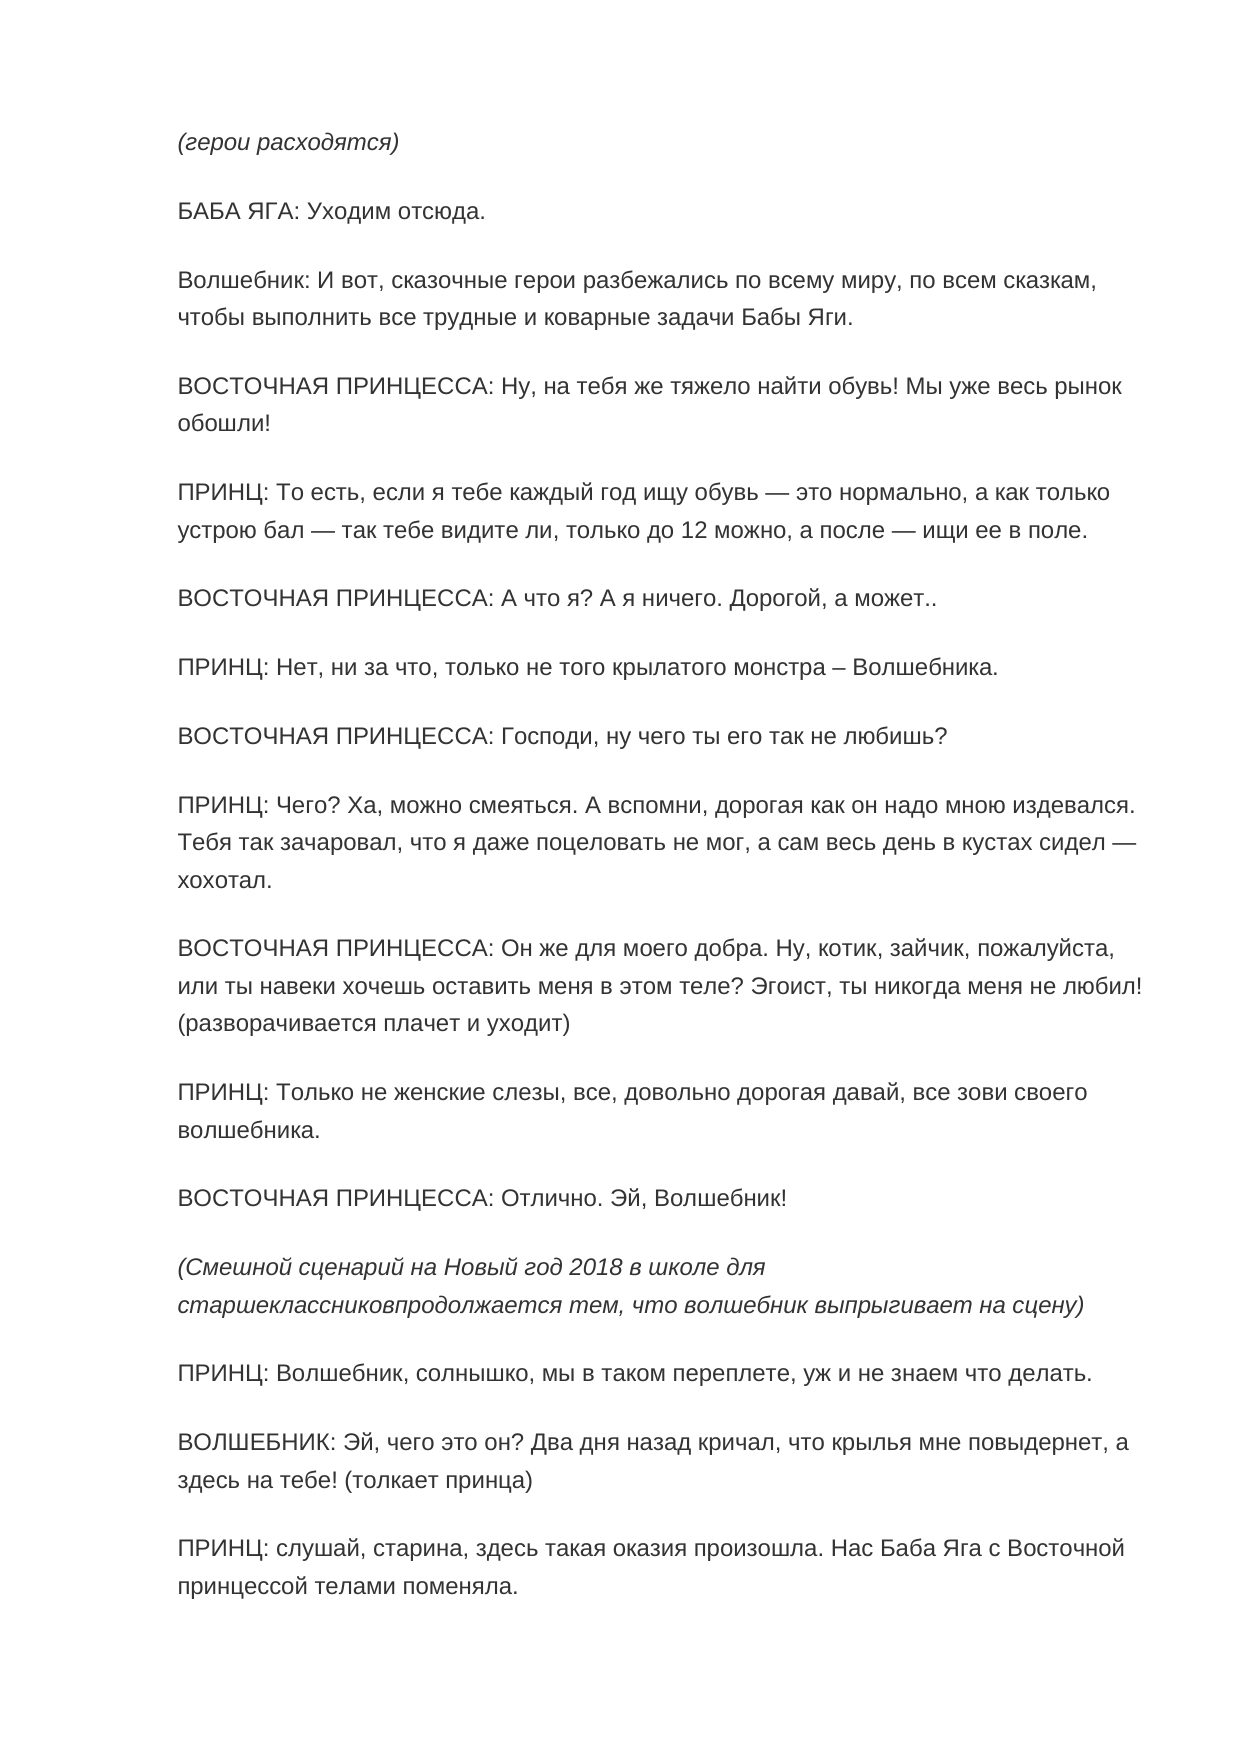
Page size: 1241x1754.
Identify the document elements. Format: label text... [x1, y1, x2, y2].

text ВОСТОЧНАЯ ПРИНЦЕССА: А что я? А я ничего. Дорогой, а может.. [177, 574, 1152, 612]
text ВОСТОЧНАЯ ПРИНЦЕССА: Ну, на тебя же тяжело найти обувь! Мы уже весь рынок обошли! [177, 362, 1152, 437]
text ПРИНЦ: Чего? Ха, можно смеяться. А вспомни, дорогая как он надо мною издевался. Тебя так зачаровал, что я даже поцеловать не мог, а сам весь день в кустах сидел — хохотал. [177, 781, 1152, 893]
text ВОСТОЧНАЯ ПРИНЦЕССА: Отлично. Эй, Волшебник! [177, 1174, 1152, 1212]
text ПРИНЦ: Только не женские слезы, все, довольно дорогая давай, все зови своего волшебника. [177, 1068, 1152, 1143]
text ПРИНЦ: Нет, ни за что, только не того крылатого монстра – Волшебника. [177, 643, 1152, 681]
text ВОСТОЧНАЯ ПРИНЦЕССА: Он же для моего добра. Ну, котик, зайчик, пожалуйста, или ты навеки хочешь оставить меня в этом теле? Эгоист, ты никогда меня не любил! (разворачивается плачет и уходит) [177, 924, 1152, 1037]
text ПРИНЦ: То есть, если я тебе каждый год ищу обувь — это нормально, а как только устрою бал — так тебе видите ли, только до 12 можно, а после — ищи ее в поле. [177, 468, 1152, 543]
text ПРИНЦ: Волшебник, солнышко, мы в таком переплете, уж и не знаем что делать. [177, 1349, 1152, 1387]
text (Смешной сценарий на Новый год 2018 в школе для старшеклассниковпродолжается тем, что волшебник выпрыгивает на сцену) [177, 1243, 1152, 1318]
text (герои расходятся) [177, 118, 1152, 156]
text БАБА ЯГА: Уходим отсюда. [177, 187, 1152, 224]
text ВОСТОЧНАЯ ПРИНЦЕССА: Господи, ну чего ты его так не любишь? [177, 712, 1152, 749]
text ВОЛШЕБНИК: Эй, чего это он? Два дня назад кричал, что крылья мне повыдернет, а здесь на тебе! (толкает принца) [177, 1418, 1152, 1493]
text Волшебник: И вот, сказочные герои разбежались по всему миру, по всем сказкам, чтобы выполнить все трудные и коварные задачи Бабы Яги. [177, 256, 1152, 331]
text ПРИНЦ: слушай, старина, здесь такая оказия произошла. Нас Баба Яга с Восточной принцессой телами поменяла. [177, 1524, 1152, 1599]
